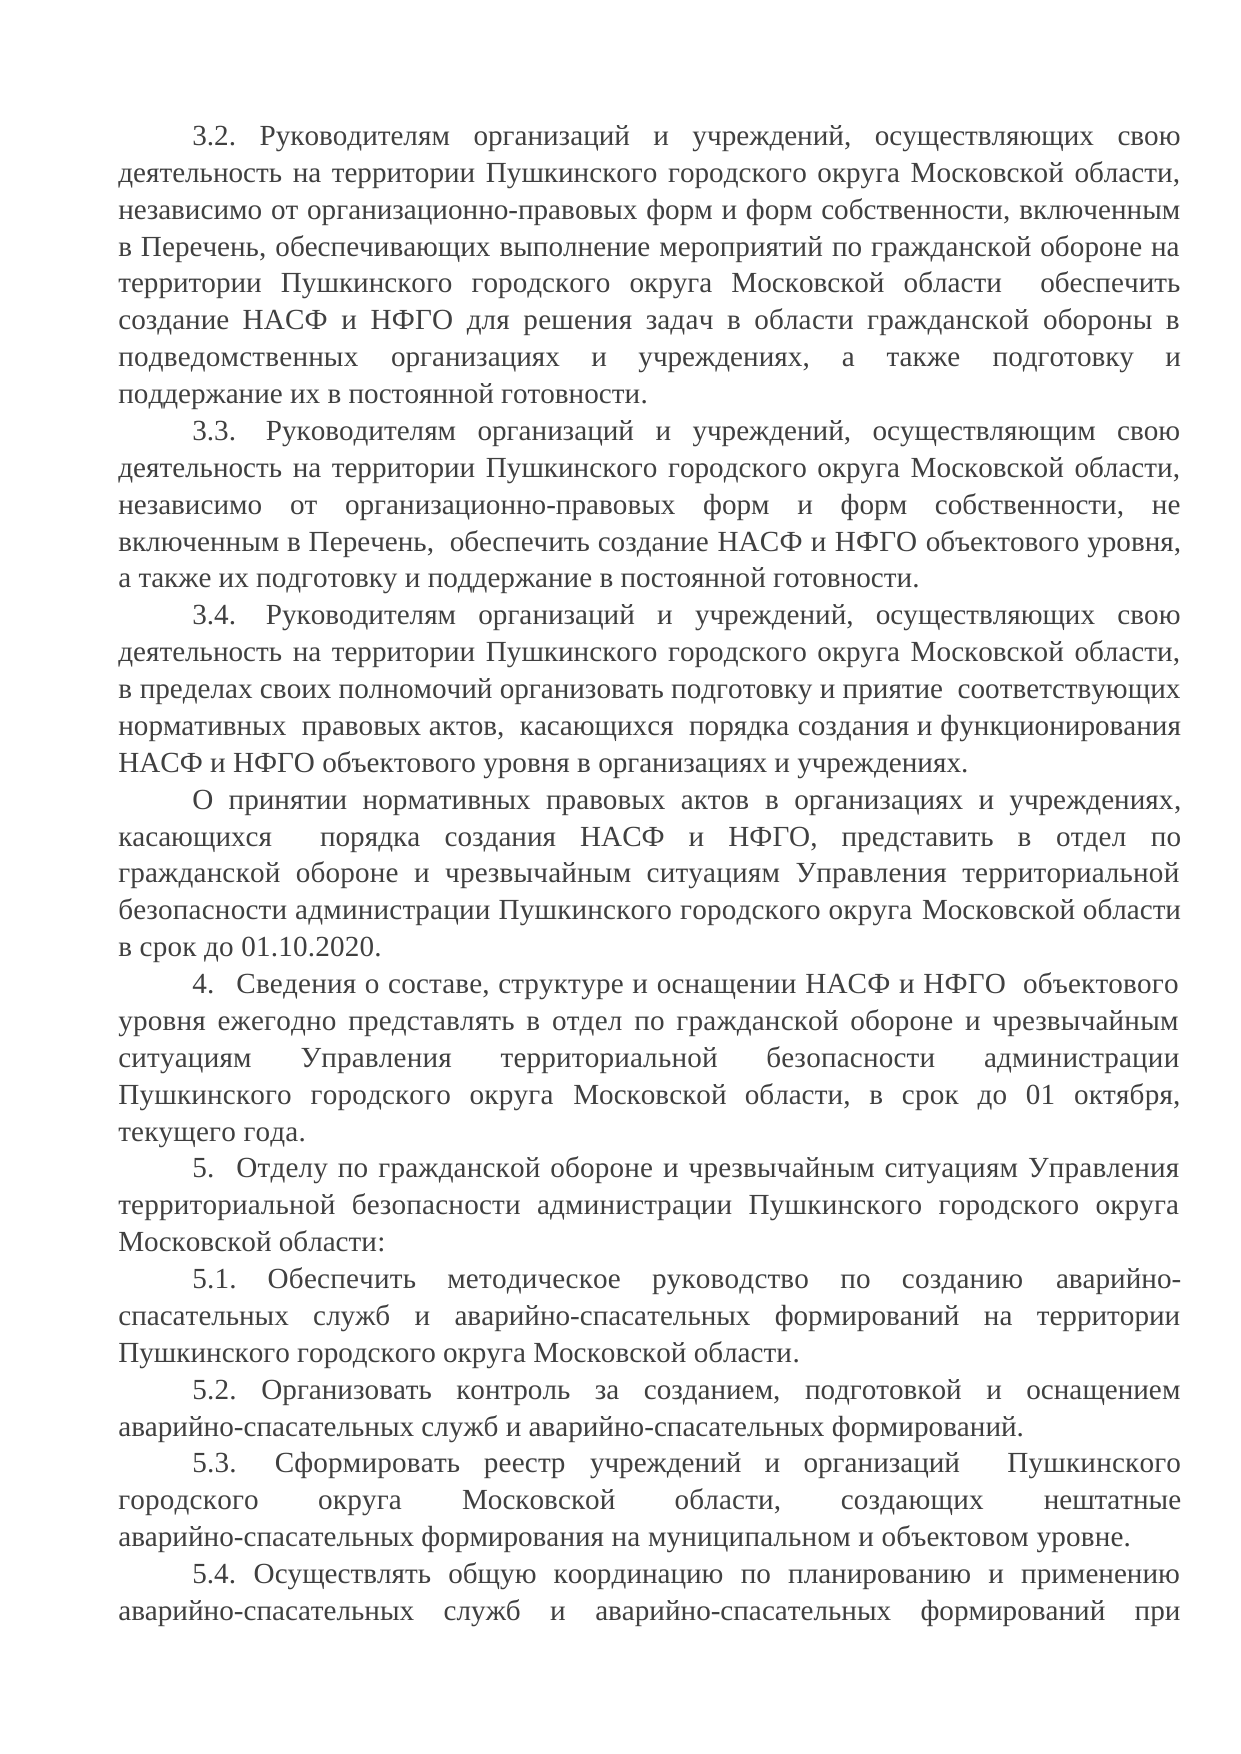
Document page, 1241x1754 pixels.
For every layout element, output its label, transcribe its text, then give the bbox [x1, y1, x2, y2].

list Руководителям организаций и учреждений, осуществляющих свою деятельность на территории Пушкинского городского округа Московской области, в пределах своих полномочий организовать подготовку и приятие соответствующих нормативных правовых актов, касающихся порядка создания и функционирования НАСФ и НФГО объектового уровня в организациях и учреждениях. [118, 597, 1181, 778]
text 5.2. Организовать контроль за созданием, подготовкой и оснащением аварийно-спасательных служб и аварийно-спасательных формирований. [118, 1372, 1181, 1442]
list Отделу по гражданской обороне и чрезвычайным ситуациям Управления территориальной безопасности администрации Пушкинского городского округа Московской области: [118, 1151, 1181, 1258]
list Руководителям организаций и учреждений, осуществляющим свою деятельность на территории Пушкинского городского округа Московской области, независимо от организационно-правовых форм и форм собственности, не включенным в Перечень, обеспечить создание НАСФ и НФГО объектового уровня, а также их подготовку и поддержание в постоянной готовности. [118, 413, 1181, 594]
text 5.1. Обеспечить методическое руководство по созданию аварийно-спасательных служб и аварийно-спасательных формирований на территории Пушкинского городского округа Московской области. [118, 1261, 1181, 1368]
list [118, 1556, 1181, 1627]
list Сведения о составе, структуре и оснащении НАСФ и НФГО объектового уровня ежегодно представлять в отдел по гражданской обороне и чрезвычайным ситуациям Управления территориальной безопасности администрации Пушкинского городского округа Московской области, в срок до 01 октября, текущего года. [118, 966, 1181, 1147]
list Сформировать реестр учреждений и организаций Пушкинского городского округа Московской области, создающих нештатные аварийно-спасательных формирования на муниципальном и объектовом уровне. [118, 1446, 1181, 1553]
text О принятии нормативных правовых актов в организациях и учреждениях, касающихся порядка создания НАСФ и НФГО, представить в отдел по гражданской обороне и чрезвычайным ситуациям Управления территориальной безопасности администрации Пушкинского городского округа Московской области в срок до 01.10.2020. [118, 782, 1181, 963]
text 3.2. Руководителям организаций и учреждений, осуществляющих свою деятельность на территории Пушкинского городского округа Московской области, независимо от организационно-правовых форм и форм собственности, включенным в Перечень, обеспечивающих выполнение мероприятий по гражданской обороне на территории Пушкинского городского округа Московской области обеспечить создание НАСФ и НФГО для решения задач в области гражданской обороны в подведомственных организациях и учреждениях, а также подготовку и поддержание их в постоянной готовности. [118, 118, 1181, 410]
